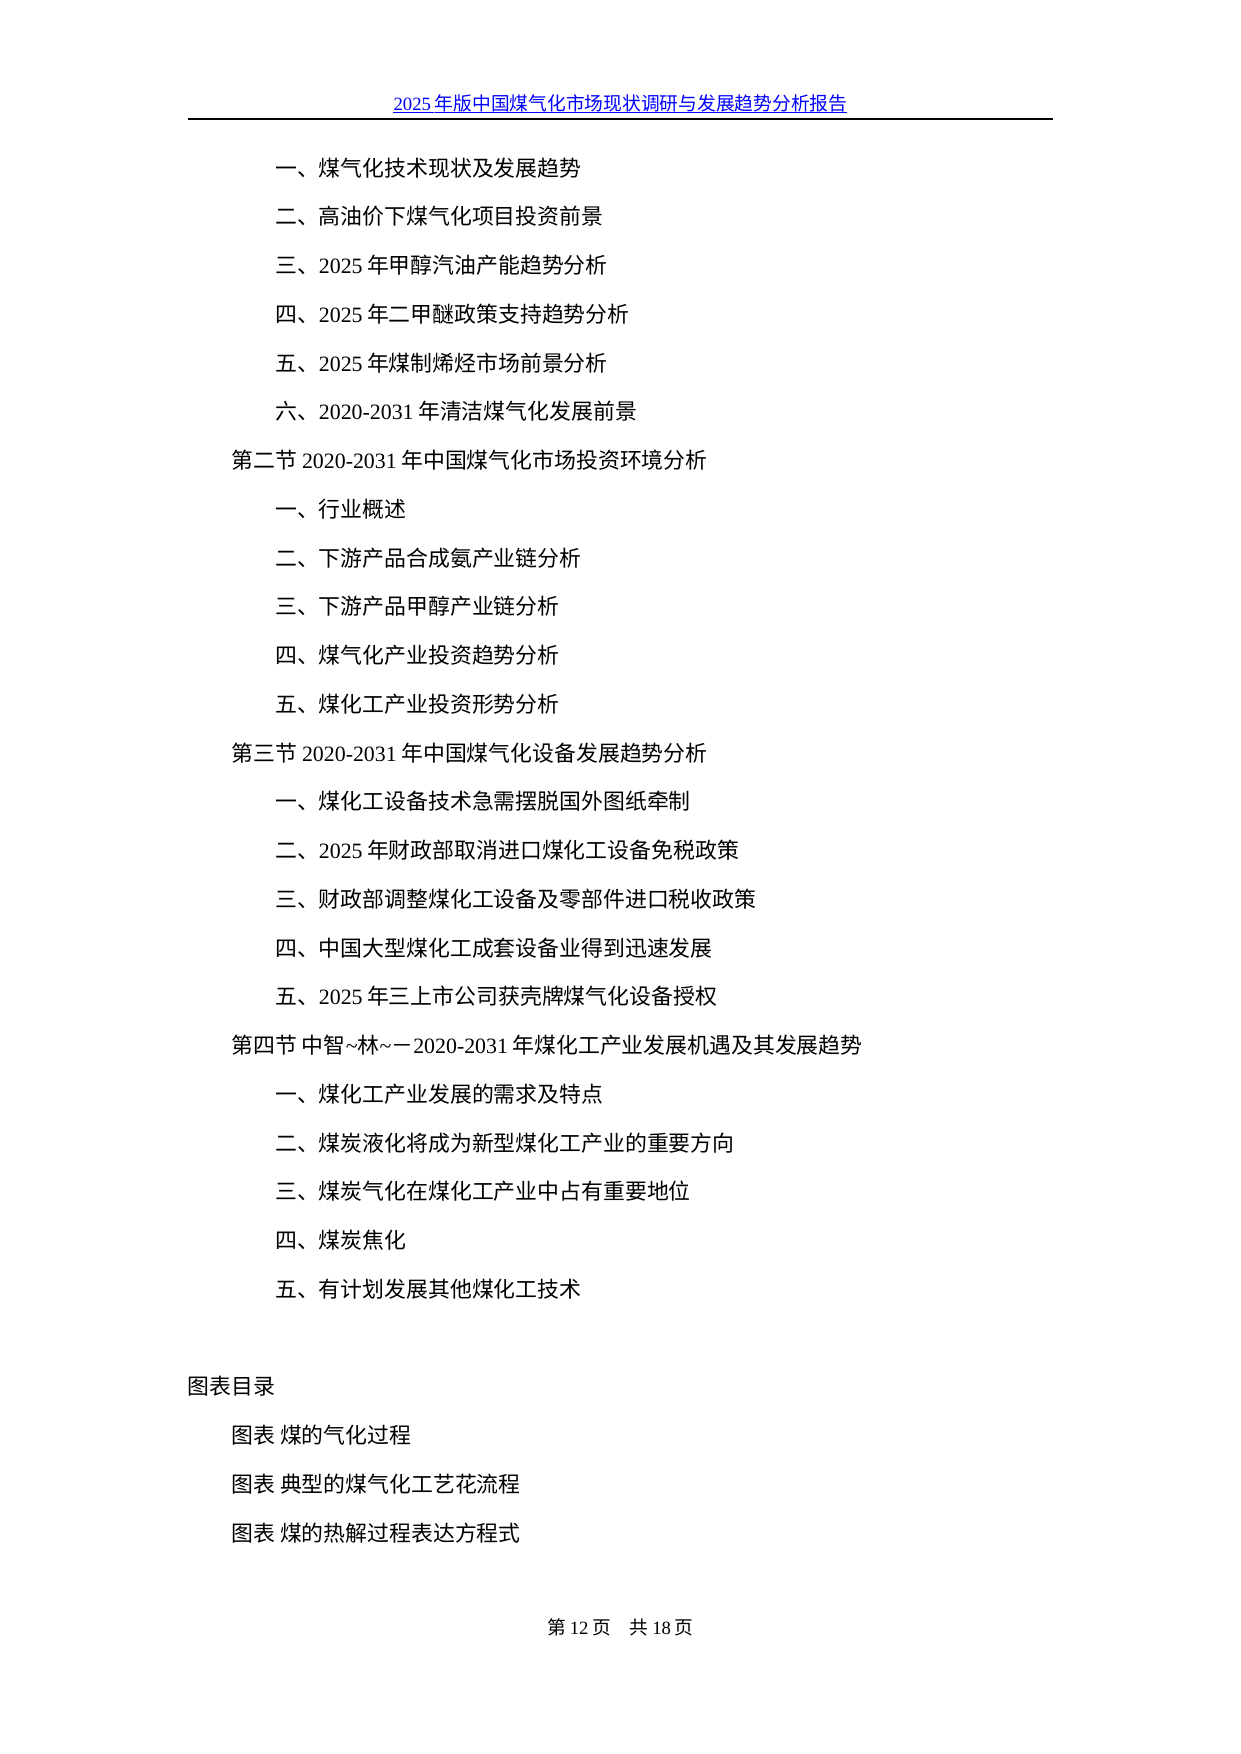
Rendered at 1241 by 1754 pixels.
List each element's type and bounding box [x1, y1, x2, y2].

text [187, 150, 1053, 1548]
